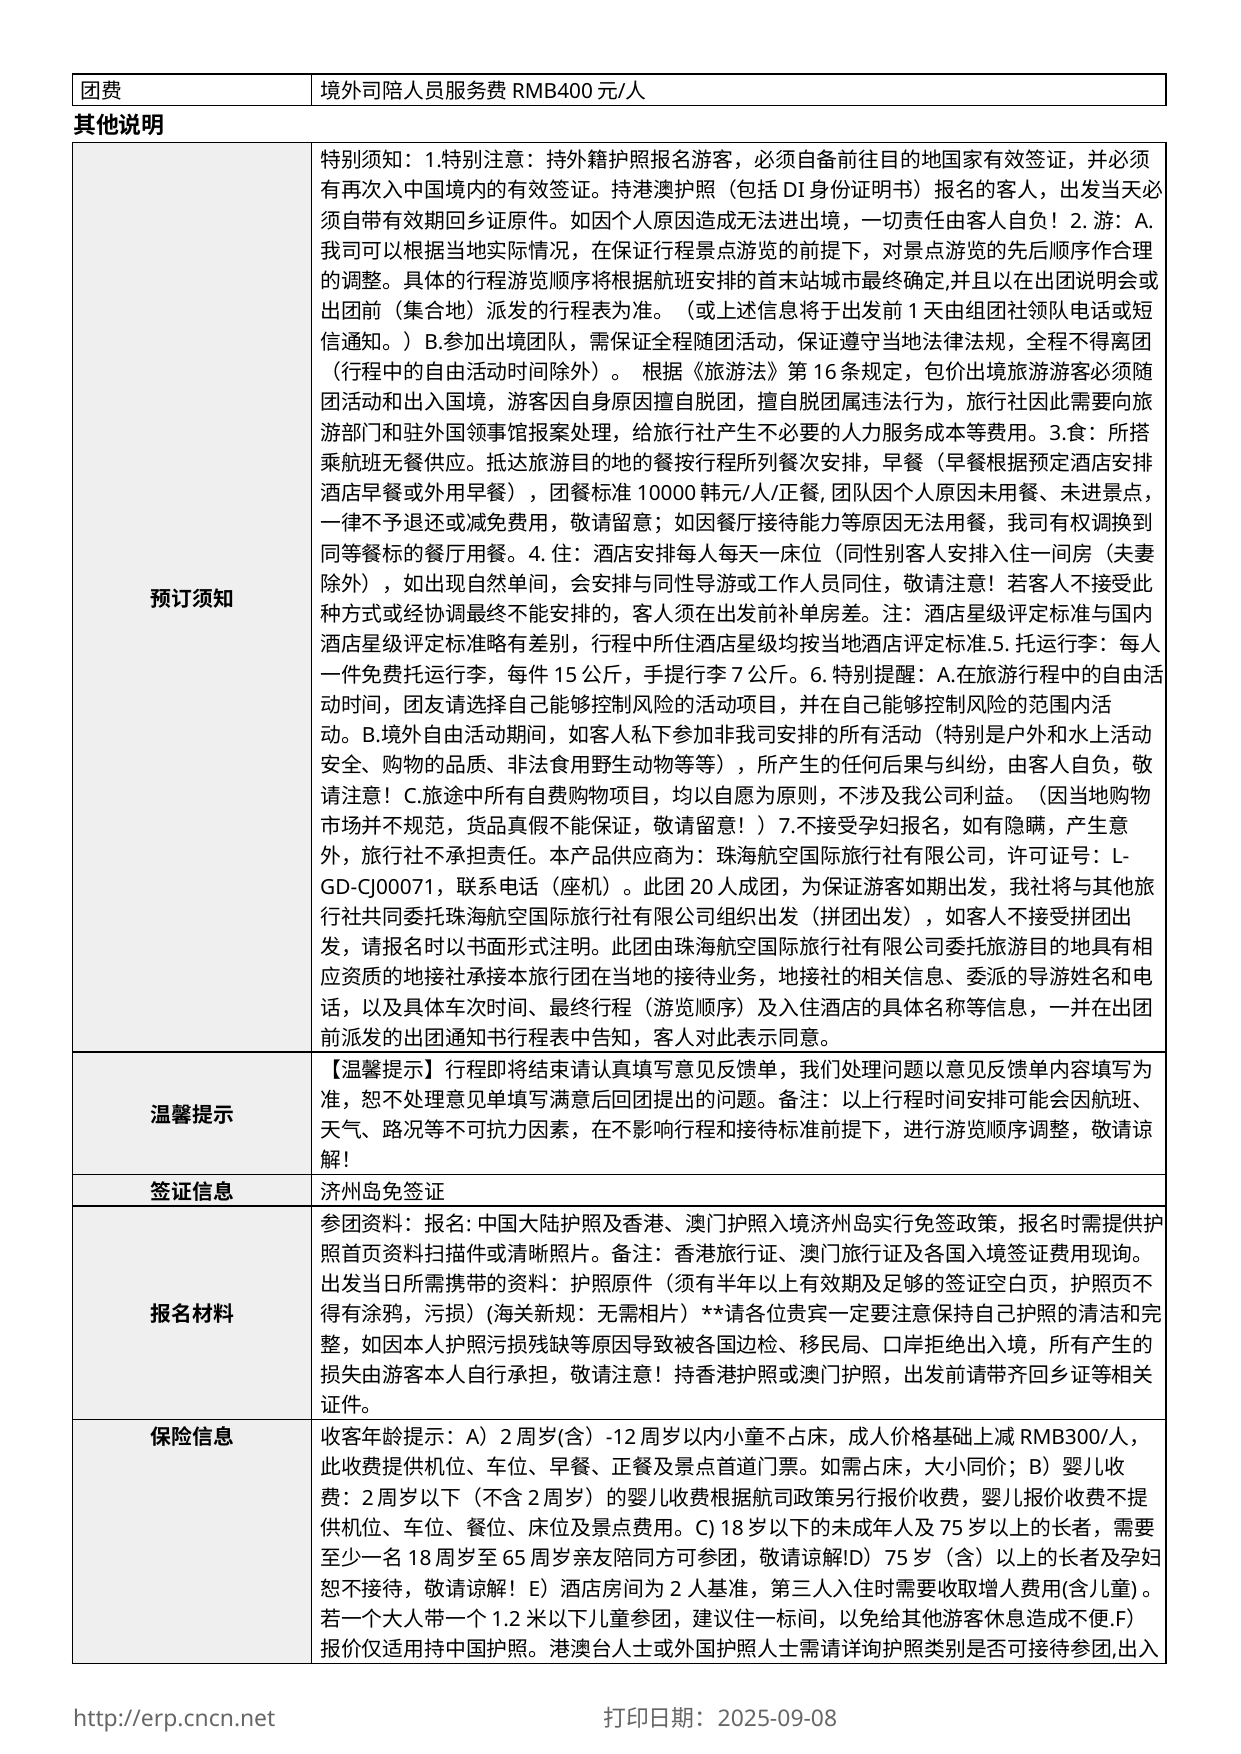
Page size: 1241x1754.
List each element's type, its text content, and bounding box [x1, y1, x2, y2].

table_cell 境外司陪人员服务费RMB400元/人 [312, 75, 1165, 105]
table_cell 济州岛免签证 [312, 1175, 1165, 1205]
table_cell 报名材料 [73, 1207, 311, 1419]
table_cell 参团资料： [312, 1207, 1165, 1419]
table_cell 【温馨提示】行程即将结束请认真填写意见反馈单，我们处理问题以意见反馈单内容填写为准，恕不处理意见单填写满意后回团提出的问题。 [312, 1053, 1165, 1174]
table_cell 签证信息 [73, 1175, 311, 1205]
table_header 特别须知： [312, 143, 1165, 1051]
text 其他说明 [73, 107, 1167, 141]
table_cell 团费 [73, 75, 311, 105]
table_cell 收客年龄提示： [312, 1420, 1165, 1663]
table_cell 温馨提示 [73, 1053, 311, 1174]
table_cell 保险信息 [73, 1420, 311, 1663]
table_header 预订须知 [73, 143, 311, 1051]
